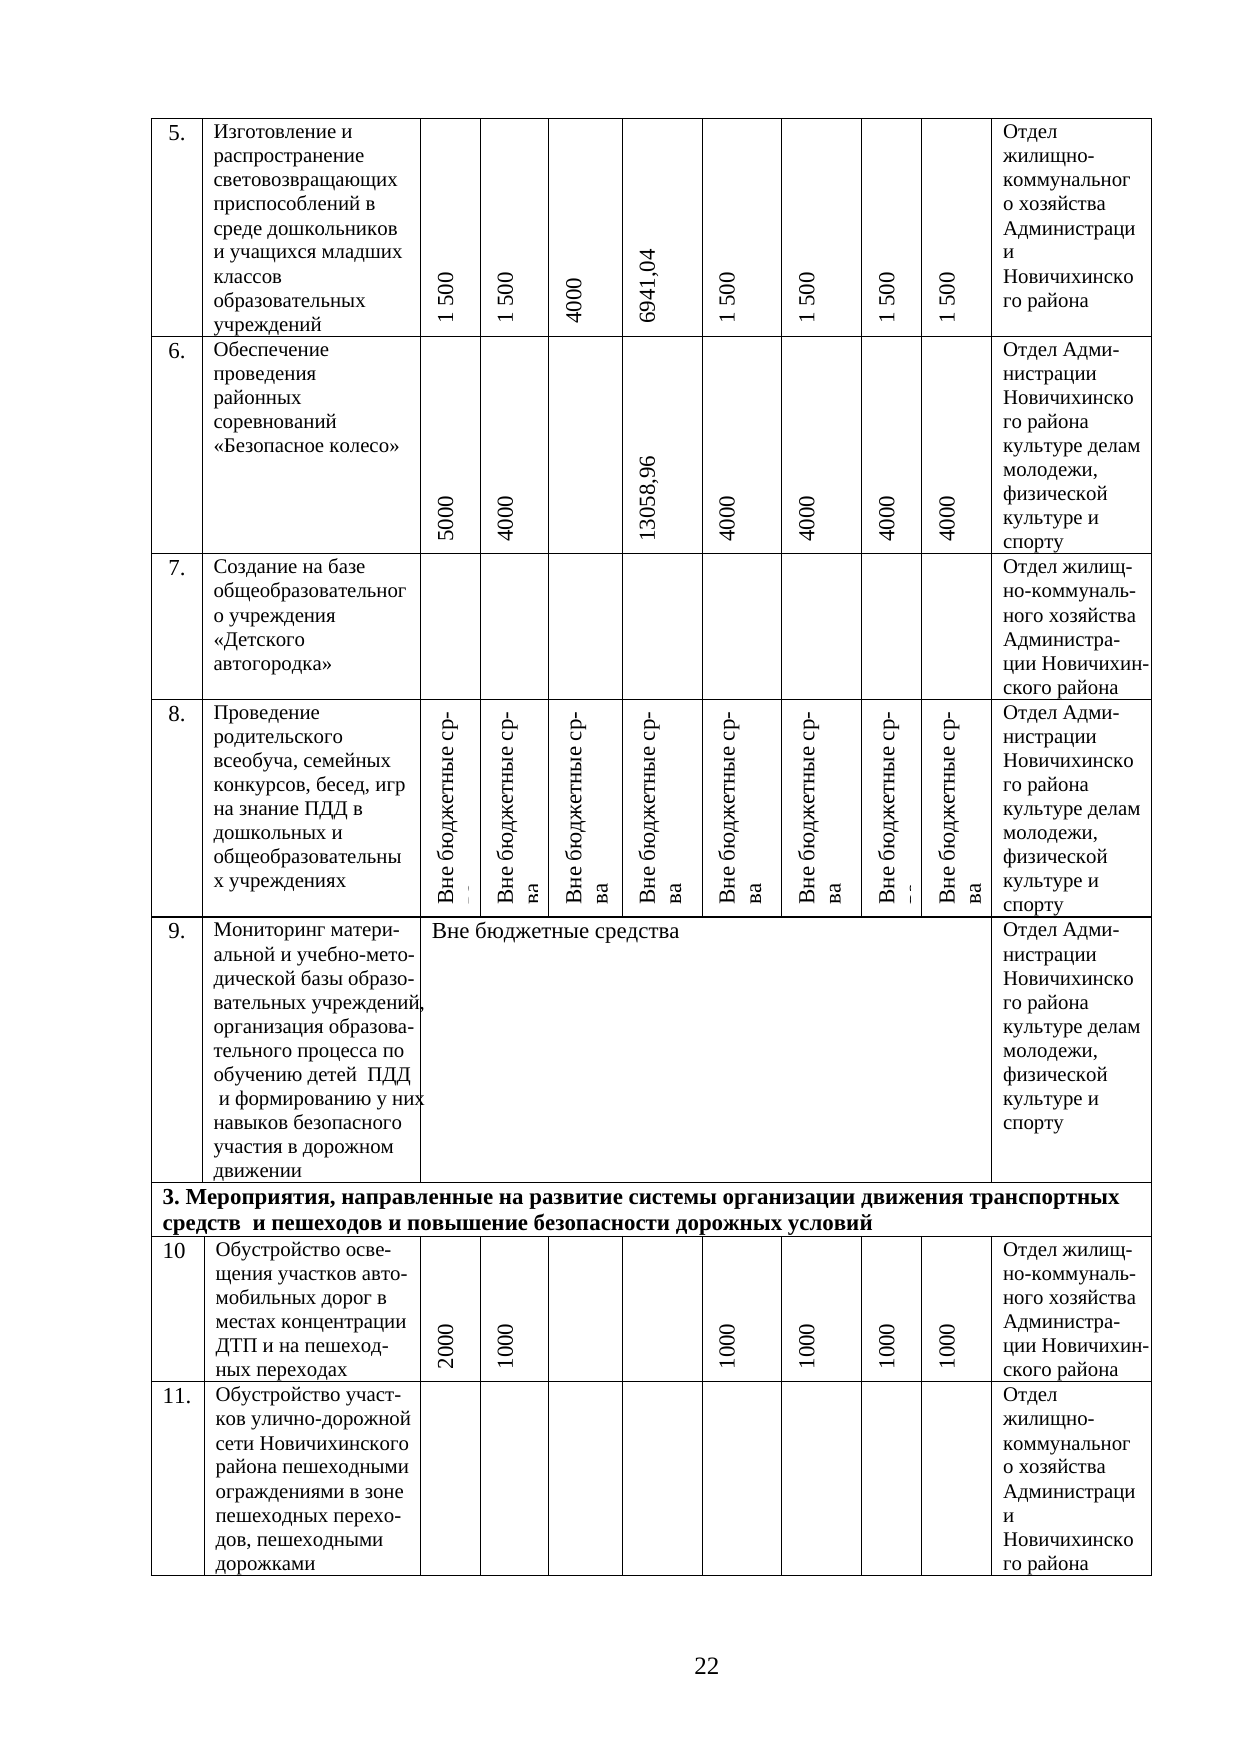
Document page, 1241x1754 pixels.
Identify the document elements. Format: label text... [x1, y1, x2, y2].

table_cell 11. [152, 1382, 204, 1575]
table_cell 1 500 [922, 119, 991, 336]
table_cell Создание на базе общеобразовательного учреждения «Детского автогородка» [203, 554, 420, 699]
table_cell Обустройство участ-ков улично-дорожной сети Новичихинского района пешеходными ограждениями в зоне пешеходных перехо-дов, пешеходными дорожками [205, 1382, 420, 1575]
table_cell [549, 1382, 622, 1575]
table_cell 6941,04 [623, 119, 702, 336]
table_cell 1 500 [481, 119, 548, 336]
table_cell Вне бюджетные ср- ва [922, 700, 991, 916]
table_cell 1000 [703, 1237, 781, 1381]
table_cell 7. [152, 554, 202, 699]
table_cell 4000 [481, 337, 548, 553]
table_cell Изготовление и распространение световозвращающих приспособлений в среде дошкольников и учащихся младших классов образовательных учреждений [203, 119, 420, 336]
table_cell [623, 554, 702, 699]
table_cell [862, 554, 921, 699]
table_cell Вне бюджетные ср- ва [703, 700, 781, 916]
table_cell [922, 554, 991, 699]
table_cell 1 500 [421, 119, 480, 336]
table_cell 1 500 [782, 119, 861, 336]
table_cell 1 500 [862, 119, 921, 336]
table_cell [782, 1382, 861, 1575]
table_cell 2000 [421, 1237, 480, 1381]
table_cell [481, 1382, 548, 1575]
table_cell [549, 554, 622, 699]
table_cell [549, 337, 622, 553]
table_cell [703, 554, 781, 699]
table_cell 9. [152, 918, 202, 1182]
table_cell [782, 554, 861, 699]
table_cell Отдел жилищно-коммунального хозяйства Администрации Новичихинского района [992, 1382, 1151, 1575]
table_cell Вне бюджетные ср- ва [481, 700, 548, 916]
table_cell 5000 [421, 337, 480, 553]
table_cell 4000 [782, 337, 861, 553]
table_cell 5. [152, 119, 202, 336]
table_cell [862, 1382, 921, 1575]
table_cell 13058,96 [623, 337, 702, 553]
table_cell Вне бюджетные ср- ва [862, 700, 921, 916]
table_cell Отдел жилищ-но-коммуналь-ного хозяйства Администра-ции Новичихин-ского района [992, 554, 1151, 699]
table_cell 10 [152, 1237, 204, 1381]
table_cell [481, 554, 548, 699]
table_cell Вне бюджетные ср- ва [782, 700, 861, 916]
table_cell Обеспечение проведения районных соревнований «Безопасное колесо» [203, 337, 420, 553]
table_cell Обустройство осве-щения участков авто-мобильных дорог в местах концентрации ДТП и на пешеход-ных переходах [205, 1237, 420, 1381]
table_cell [623, 1237, 702, 1381]
table_cell Вне бюджетные ср- ва [421, 700, 480, 916]
table_cell Вне бюджетные ср- ва [549, 700, 622, 916]
table_cell [421, 554, 480, 699]
table_cell [922, 1382, 991, 1575]
table_cell Отдел Адми-нистрации Новичихинского района культуре делам молодежи, физической культуре и спорту [992, 918, 1151, 1182]
table_cell Отдел Адми-нистрации Новичихинского района культуре делам молодежи, физической культуре и спорту [992, 700, 1151, 916]
table_cell Отдел жилищ-но-коммуналь-ного хозяйства Администра-ции Новичихин-ского района [992, 1237, 1151, 1381]
table_cell 1 500 [703, 119, 781, 336]
table_cell [703, 1382, 781, 1575]
table_cell [549, 1237, 622, 1381]
table_cell 3. Мероприятия, направленные на развитие системы организации движения транспортных средств и пешеходов и повышение безопасности дорожных условий [152, 1183, 1151, 1236]
table_cell Отдел жилищно-коммунального хозяйства Администрации Новичихинского района [992, 119, 1151, 336]
table_cell 8. [152, 700, 202, 916]
table_cell 1000 [782, 1237, 861, 1381]
table_cell [421, 1382, 480, 1575]
table_cell Отдел Адми-нистрации Новичихинского района культуре делам молодежи, физической культуре и спорту [992, 337, 1151, 553]
table_cell 6. [152, 337, 202, 553]
table_cell 4000 [549, 119, 622, 336]
table_cell Проведение родительского всеобуча, семейных конкурсов, бесед, игр на знание ПДД в дошкольных и общеобразовательных учреждениях [203, 700, 420, 916]
table_cell 1000 [481, 1237, 548, 1381]
table_cell 1000 [922, 1237, 991, 1381]
table_cell Вне бюджетные ср- ва [623, 700, 702, 916]
table_cell Вне бюджетные средства [421, 918, 991, 1182]
table_cell 4000 [862, 337, 921, 553]
table_cell [623, 1382, 702, 1575]
table_cell 4000 [922, 337, 991, 553]
table_cell Мониторинг матери-альной и учебно-мето-дической базы образо-вательных учреждений, организация образова-тельного процесса по обучению детей ПДД и формированию у них навыков безопасного участия в дорожном движении [203, 918, 420, 1182]
table_cell 1000 [862, 1237, 921, 1381]
table_cell 4000 [703, 337, 781, 553]
